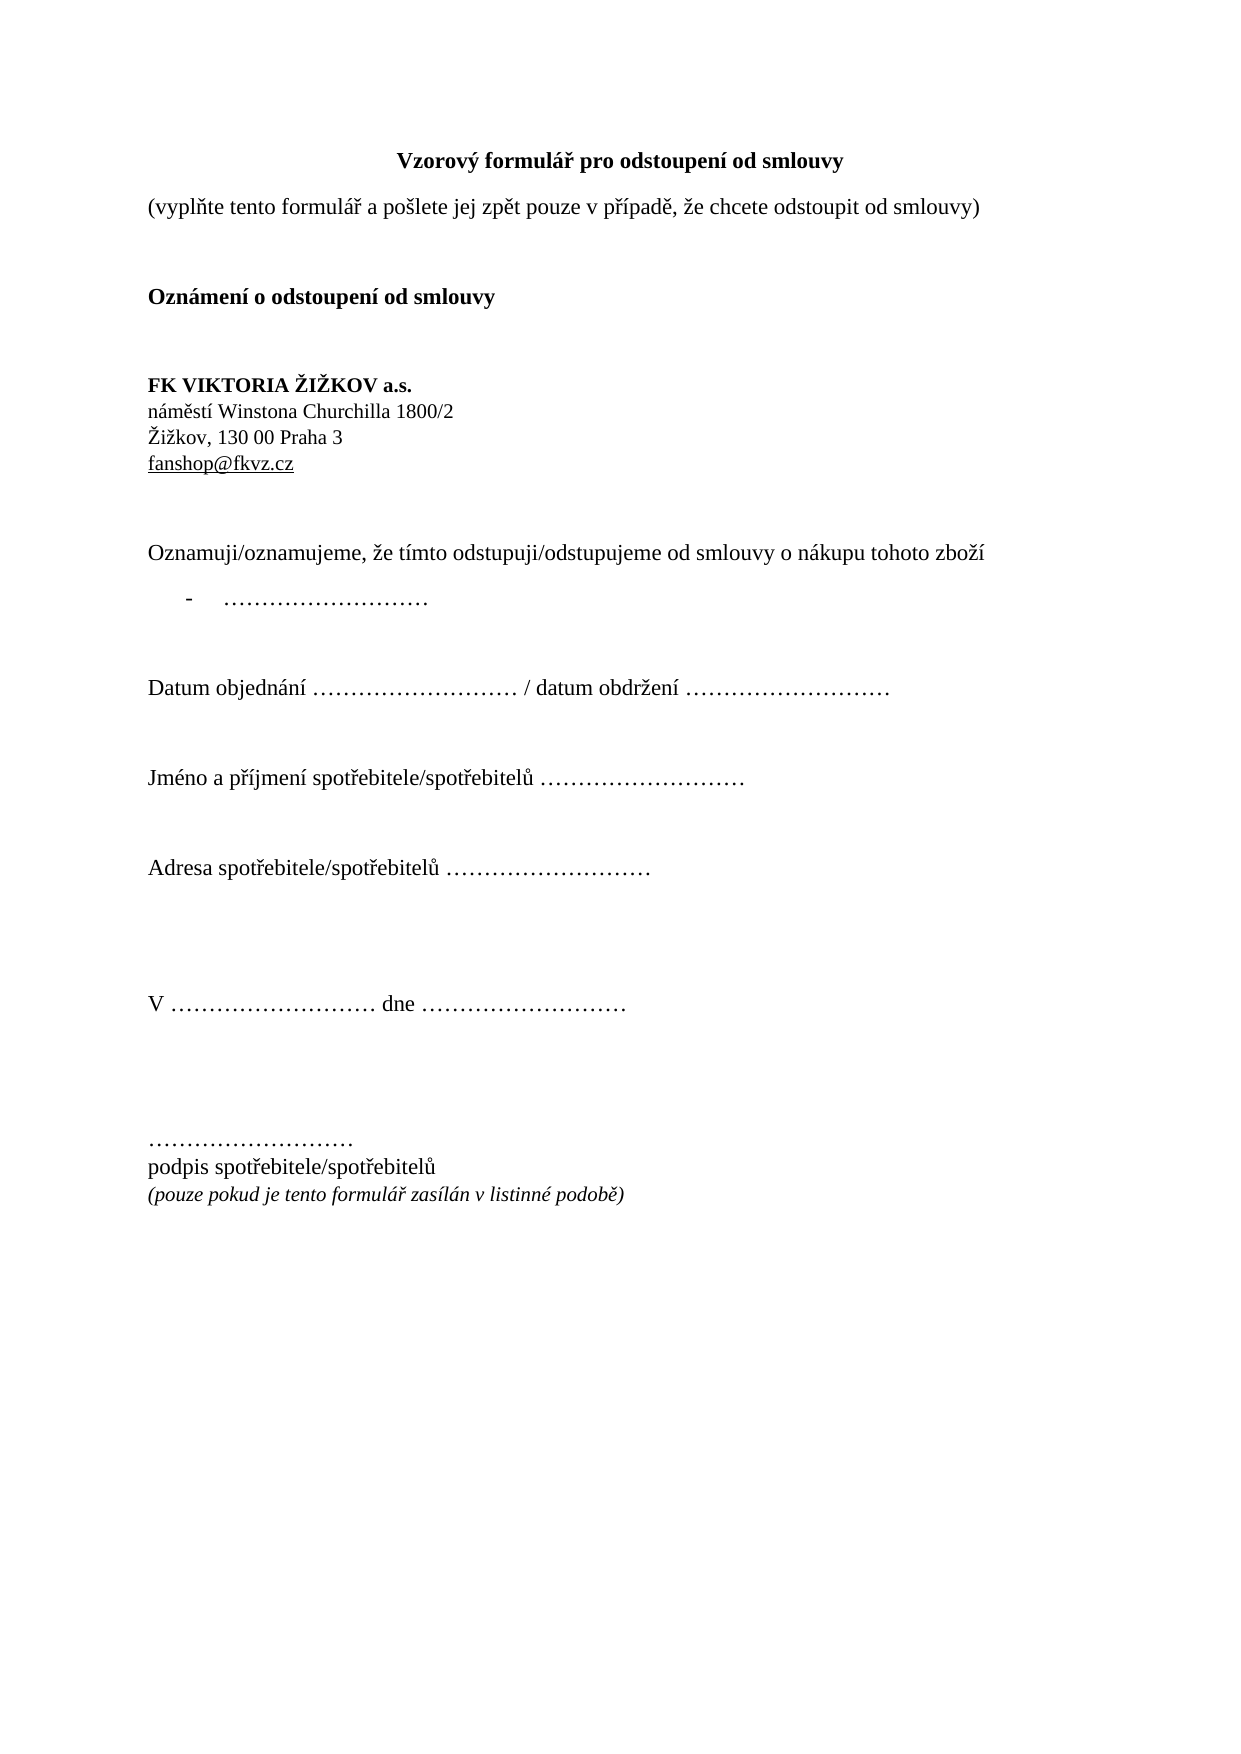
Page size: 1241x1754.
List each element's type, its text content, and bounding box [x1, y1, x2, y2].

text Oznamuji/oznamujeme, že tímto odstupuji/odstupujeme od smlouvy o nákupu tohoto zboží [148, 539, 1093, 565]
text ……………………… [148, 1125, 1093, 1151]
text (vyplňte tento formulář a pošlete jej zpět pouze v případě, že chcete odstoupit od smlouvy) [148, 193, 1093, 219]
text Adresa spotřebitele/spotřebitelů ……………………… [148, 854, 1093, 881]
text podpis spotřebitele/spotřebitelů [148, 1153, 1093, 1180]
text Vzorový formulář pro odstoupení od smlouvy [148, 148, 1093, 174]
text (pouze pokud je tento formulář zasílán v listinné podobě) [148, 1182, 1093, 1206]
list ……………………… [185, 584, 1093, 610]
text Jméno a příjmení spotřebitele/spotřebitelů ……………………… [148, 764, 1093, 791]
text V ……………………… dne ……………………… [148, 990, 1093, 1016]
text Datum objednání ……………………… / datum obdržení ……………………… [148, 674, 1093, 700]
text Žižkov, 130 00 Praha 3 [148, 425, 1093, 449]
text Oznámení o odstoupení od smlouvy [148, 283, 1093, 309]
text FK VIKTORIA ŽIŽKOV a.s. [148, 373, 1093, 397]
text náměstí Winstona Churchilla 1800/2 [148, 399, 1093, 423]
text fanshop@fkvz.cz [148, 451, 1093, 475]
